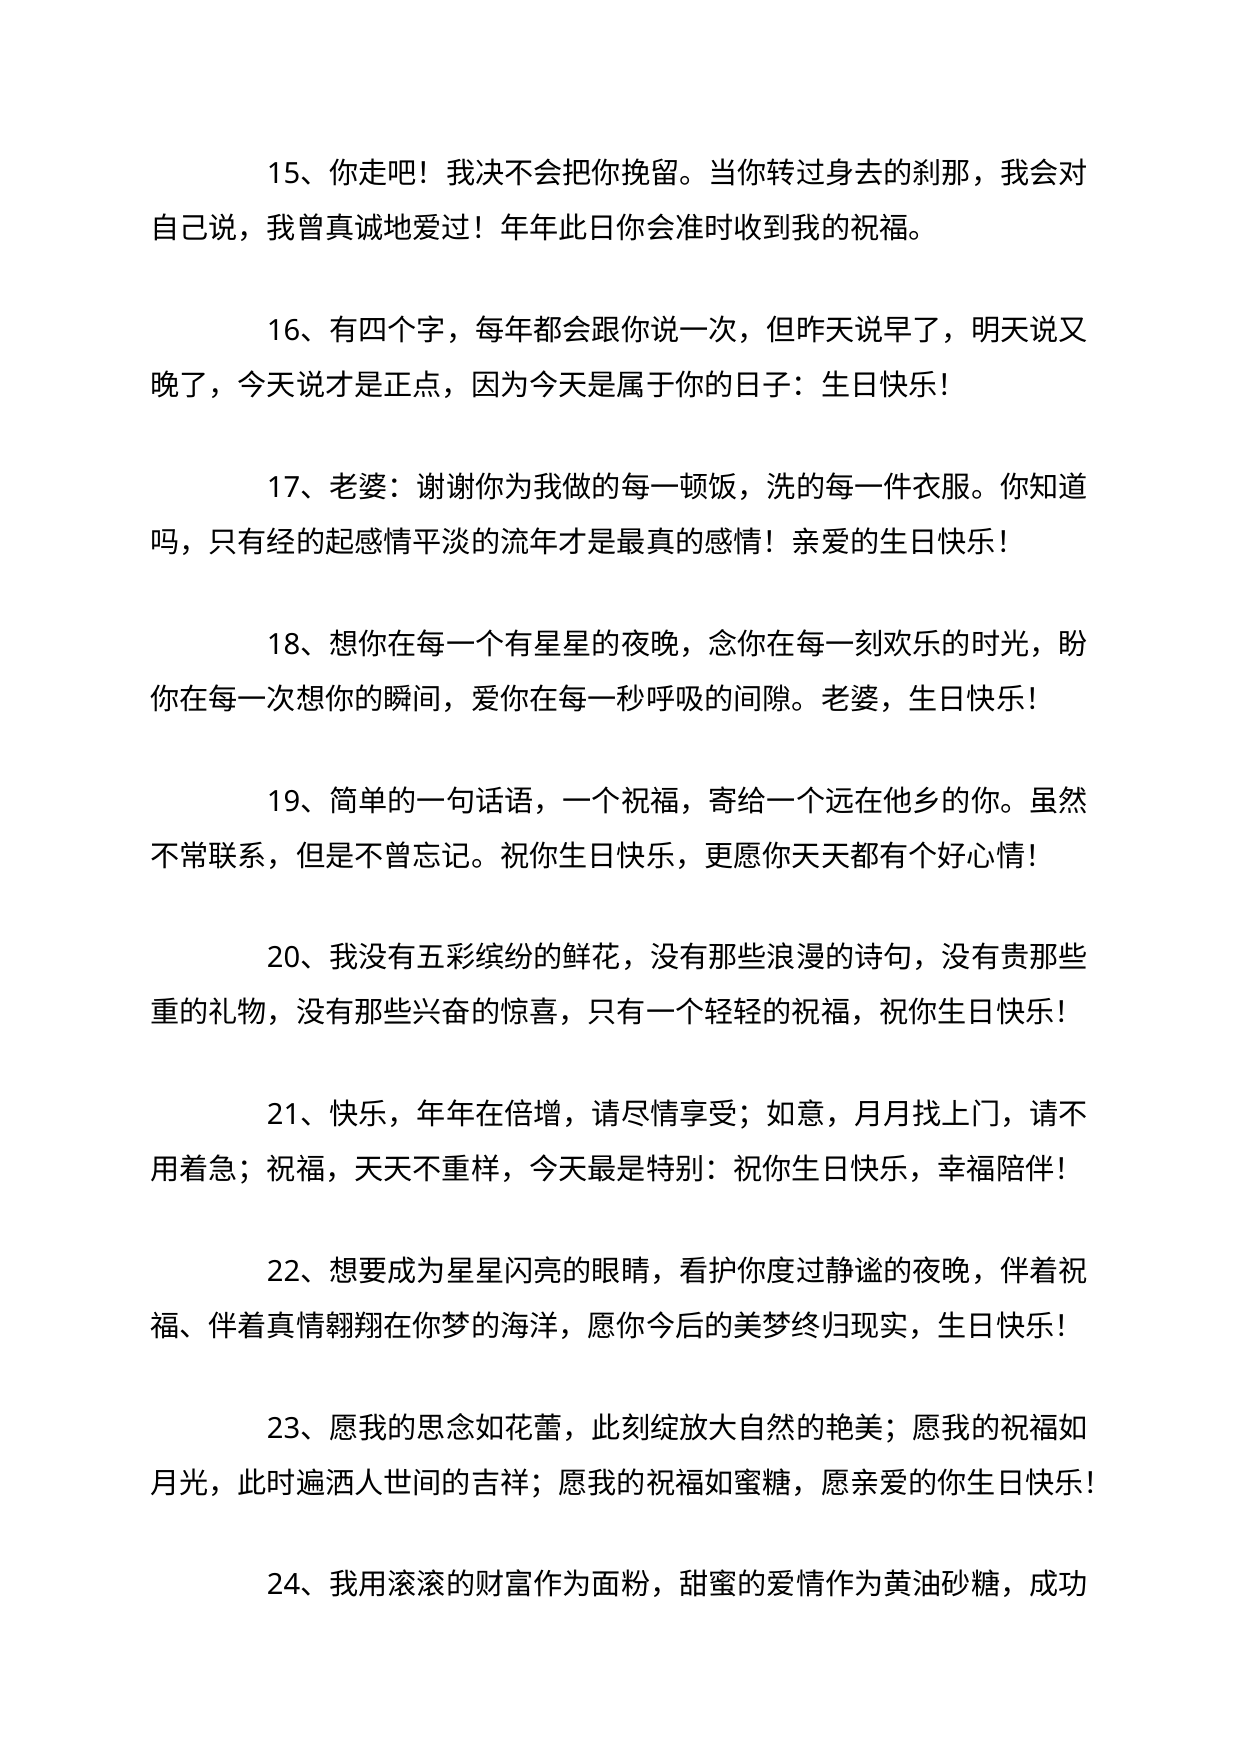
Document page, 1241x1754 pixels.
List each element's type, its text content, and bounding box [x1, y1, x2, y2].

text 17、老婆：谢谢你为我做的每一顿饭，洗的每一件衣服。你知道吗，只有经的起感情平淡的流年才是最真的感情！亲爱的生日快乐！ [150, 463, 1090, 561]
text 15、你走吧！我决不会把你挽留。当你转过身去的刹那，我会对自己说，我曾真诚地爱过！年年此日你会准时收到我的祝福。 [150, 150, 1090, 247]
text 18、想你在每一个有星星的夜晚，念你在每一刻欢乐的时光，盼你在每一次想你的瞬间，爱你在每一秒呼吸的间隙。老婆，生日快乐！ [150, 620, 1090, 718]
text 23、愿我的思念如花蕾，此刻绽放大自然的艳美；愿我的祝福如月光，此时遍洒人世间的吉祥；愿我的祝福如蜜糖，愿亲爱的你生日快乐！ [150, 1404, 1090, 1501]
text 19、简单的一句话语，一个祝福，寄给一个远在他乡的你。虽然不常联系，但是不曾忘记。祝你生日快乐，更愿你天天都有个好心情！ [150, 777, 1090, 874]
text 22、想要成为星星闪亮的眼睛，看护你度过静谧的夜晚，伴着祝福、伴着真情翱翔在你梦的海洋，愿你今后的美梦终归现实，生日快乐！ [150, 1247, 1090, 1345]
text 21、快乐，年年在倍增，请尽情享受；如意，月月找上门，请不用着急；祝福，天天不重样，今天最是特别：祝你生日快乐，幸福陪伴！ [150, 1091, 1090, 1188]
text 16、有四个字，每年都会跟你说一次，但昨天说早了，明天说又晚了，今天说才是正点，因为今天是属于你的日子：生日快乐！ [150, 307, 1090, 404]
text 20、我没有五彩缤纷的鲜花，没有那些浪漫的诗句，没有贵那些重的礼物，没有那些兴奋的惊喜，只有一个轻轻的祝福，祝你生日快乐！ [150, 934, 1090, 1031]
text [150, 1561, 1090, 1603]
